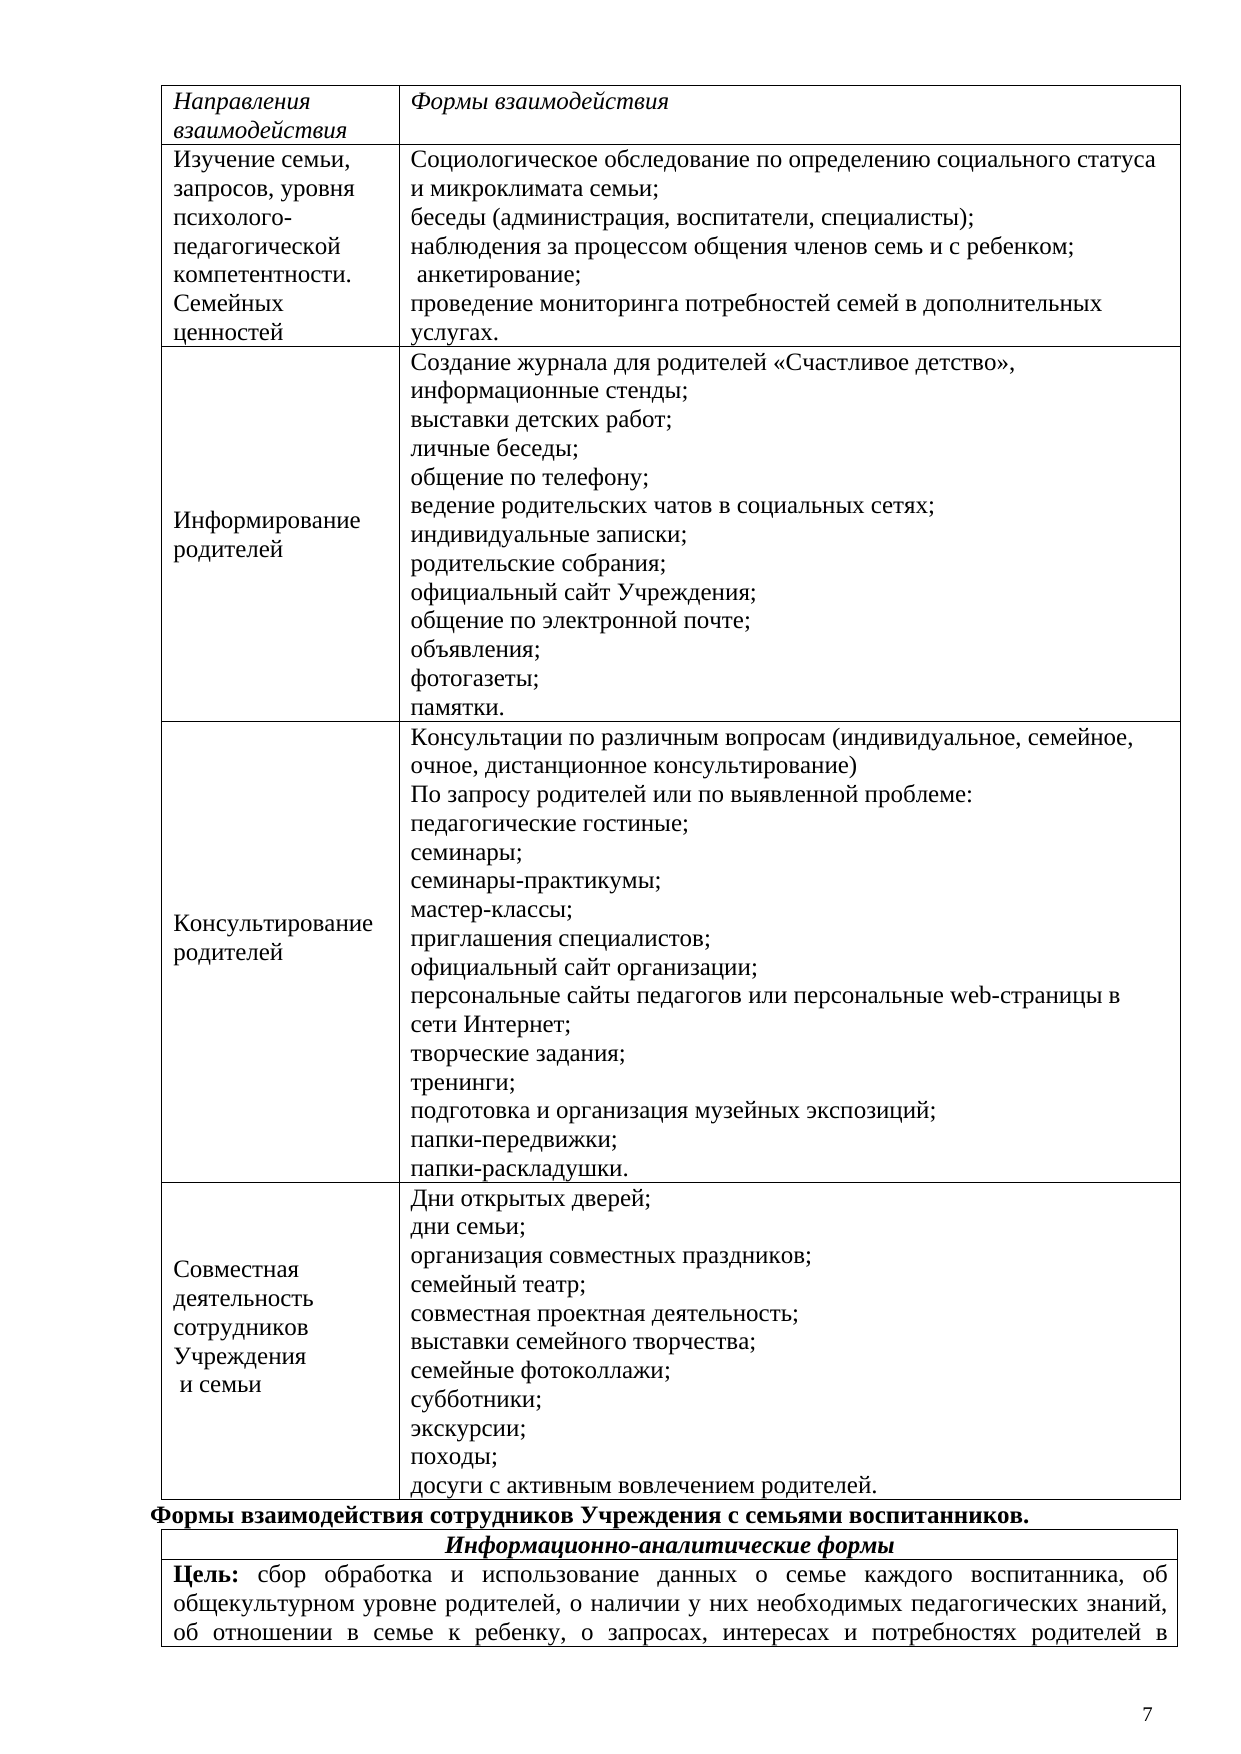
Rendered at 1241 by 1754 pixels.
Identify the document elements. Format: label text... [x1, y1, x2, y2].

table_cell Изучение семьи, запросов, уровня психолого-педагогической компетентности. Семейных ценностей [162, 145, 399, 346]
table_header Направления взаимодействия [162, 86, 399, 143]
table_cell Создание журнала для родителей «Счастливое детство», информационные стенды; выставки детских работ; личные беседы; общение по телефону; ведение родительских чатов в социальных сетях; индивидуальные записки; родительские собрания; официальный сайт Учреждения; общение по электронной почте; объявления; фотогазеты; памятки. [400, 347, 1180, 721]
table_header Формы взаимодействия [400, 86, 1180, 143]
table_cell Консультирование родителей [162, 722, 399, 1182]
table_cell Совместная деятельность сотрудников Учреждения и семьи [162, 1183, 399, 1499]
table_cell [162, 1560, 1177, 1646]
text Формы взаимодействия сотрудников Учреждения с семьями воспитанников. [150, 1500, 1155, 1529]
table_cell Консультации по различным вопросам (индивидуальное, семейное, очное, дистанционное консультирование) По запросу родителей или по выявленной проблеме: педагогические гостиные; семинары; семинары-практикумы; мастер-классы; приглашения специалистов; официальный сайт организации; персональные сайты педагогов или персональные web-страницы в сети Интернет; творческие задания; тренинги; подготовка и организация музейных экспозиций; папки-передвижки; папки-раскладушки. [400, 722, 1180, 1182]
table_cell Информирование родителей [162, 347, 399, 721]
table_header Информационно-аналитические формы [162, 1530, 1177, 1558]
table_cell Социологическое обследование по определению социального статуса и микроклимата семьи; беседы (администрация, воспитатели, специалисты); наблюдения за процессом общения членов семь и с ребенком; анкетирование; проведение мониторинга потребностей семей в дополнительных услугах. [400, 145, 1180, 346]
table_cell Дни открытых дверей; дни семьи; организация совместных праздников; семейный театр; совместная проектная деятельность; выставки семейного творчества; семейные фотоколлажи; субботники; экскурсии; походы; досуги с активным вовлечением родителей. [400, 1183, 1180, 1499]
